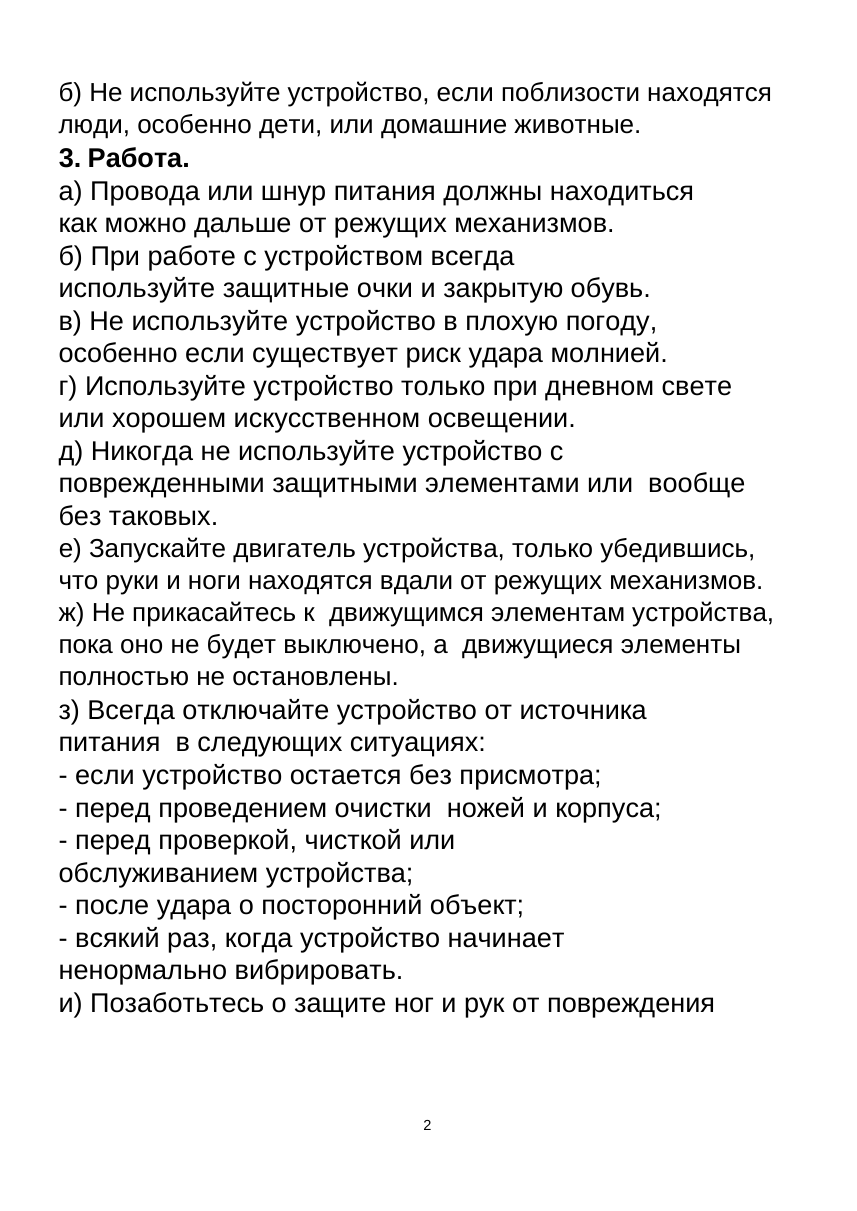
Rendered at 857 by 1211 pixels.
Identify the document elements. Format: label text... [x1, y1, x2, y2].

list Работа. [58, 142, 796, 173]
text в) Не используйте устройство в плохую погоду, особенно если существует риск удара молнией. [58, 305, 779, 368]
text г) Используйте устройство только при дневном свете или хорошем искусственном освещении. [58, 370, 781, 433]
text б) При работе с устройством всегда используйте защитные очки и закрытую обувь. [58, 239, 675, 303]
text е) Запускайте двигатель устройства, только убедившись, что руки и ноги находятся вдали от режущих механизмов. ж) Не прикасайтесь к движущимся элементам устройства, пока оно не будет выключено, а движущиеся элементы полностью не остановлены. [58, 533, 789, 691]
list всякий раз, когда устройство начинает ненормально вибрировать. [58, 922, 737, 986]
text 2 [58, 1116, 796, 1133]
text а) Провода или шнур питания должны находиться как можно дальше от режущих механизмов. [58, 174, 737, 238]
list если устройство остается без присмотра; [58, 759, 796, 790]
list после удара о посторонний объект; [58, 889, 796, 921]
list перед проведением очистки ножей и корпуса; [58, 792, 796, 823]
text б) Не используйте устройство, если поблизости находятся люди, особенно дети, или домашние животные. [58, 77, 796, 139]
list перед проверкой, чисткой или обслуживанием устройства; [58, 824, 662, 888]
text з) Всегда отключайте устройство от источника питания в следующих ситуациях: [58, 694, 752, 758]
text и) Позаботьтесь о защите ног и рук от повреждения [58, 987, 796, 1018]
text д) Никогда не используйте устройство с поврежденными защитными элементами или вообще без таковых. [58, 435, 775, 531]
